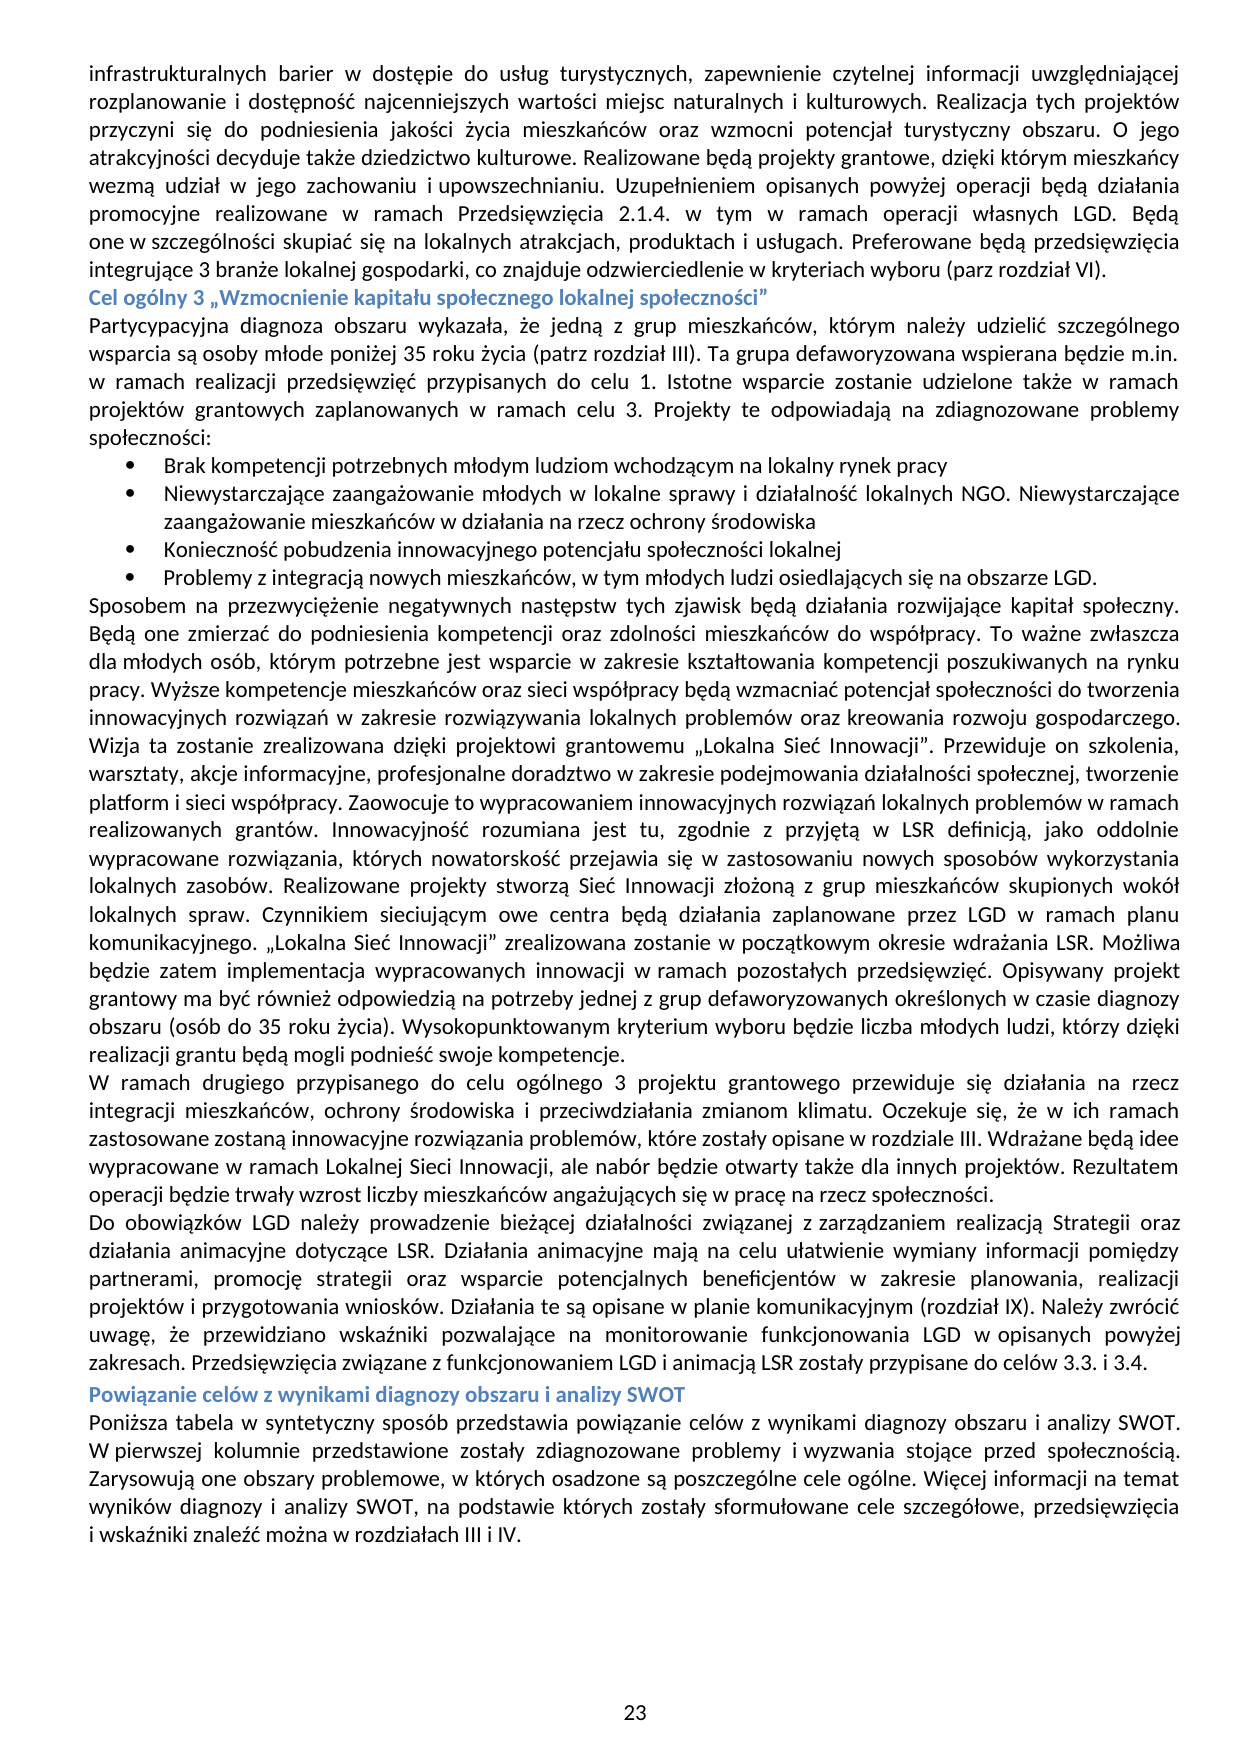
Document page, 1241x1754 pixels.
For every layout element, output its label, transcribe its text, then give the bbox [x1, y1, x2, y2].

subtitle Powiązanie celów z wynikami diagnozy obszaru i analizy SWOT [89, 1380, 1181, 1408]
list Konieczność pobudzenia innowacyjnego potencjału społeczności lokalnej [126, 535, 1181, 563]
list Problemy z integracją nowych mieszkańców, w tym młodych ludzi osiedlających się na obszarze LGD. [126, 563, 1181, 591]
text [89, 59, 1181, 283]
subtitle Cel ogólny 3 „Wzmocnienie kapitału społecznego lokalnej społeczności” [89, 283, 1181, 311]
text Partycypacyjna diagnoza obszaru wykazała, że jedną z grup mieszkańców, którym należy udzielić szczególnego wsparcia są osoby młode poniżej 35 roku życia (patrz rozdział III). Ta grupa defaworyzowana wspierana będzie m.in. w ramach realizacji przedsięwzięć przypisanych do celu 1. Istotne wsparcie zostanie udzielone także w ramach projektów grantowych zaplanowanych w ramach celu 3. Projekty te odpowiadają na zdiagnozowane problemy społeczności: [89, 311, 1181, 451]
text Sposobem na przezwyciężenie negatywnych następstw tych zjawisk będą działania rozwijające kapitał społeczny. Będą one zmierzać do podniesienia kompetencji oraz zdolności mieszkańców do współpracy. To ważne zwłaszcza dla młodych osób, którym potrzebne jest wsparcie w zakresie kształtowania kompetencji poszukiwanych na rynku pracy. Wyższe kompetencje mieszkańców oraz sieci współpracy będą wzmacniać potencjał społeczności do tworzenia innowacyjnych rozwiązań w zakresie rozwiązywania lokalnych problemów oraz kreowania rozwoju gospodarczego. Wizja ta zostanie zrealizowana dzięki projektowi grantowemu „Lokalna Sieć Innowacji”. Przewiduje on szkolenia, warsztaty, akcje informacyjne, profesjonalne doradztwo w zakresie podejmowania działalności społecznej, tworzenie platform i sieci współpracy. Zaowocuje to wypracowaniem innowacyjnych rozwiązań lokalnych problemów w ramach realizowanych grantów. Innowacyjność rozumiana jest tu, zgodnie z przyjętą w LSR definicją, jako oddolnie wypracowane rozwiązania, których nowatorskość przejawia się w zastosowaniu nowych sposobów wykorzystania lokalnych zasobów. Realizowane projekty stworzą Sieć Innowacji złożoną z grup mieszkańców skupionych wokół lokalnych spraw. Czynnikiem sieciującym owe centra będą działania zaplanowane przez LGD w ramach planu komunikacyjnego. „Lokalna Sieć Innowacji” zrealizowana zostanie w początkowym okresie wdrażania LSR. Możliwa będzie zatem implementacja wypracowanych innowacji w ramach pozostałych przedsięwzięć. Opisywany projekt grantowy ma być również odpowiedzią na potrzeby jednej z grup defaworyzowanych określonych w czasie diagnozy obszaru (osób do 35 roku życia). Wysokopunktowanym kryterium wyboru będzie liczba młodych ludzi, którzy dzięki realizacji grantu będą mogli podnieść swoje kompetencje. [89, 591, 1181, 1068]
text W ramach drugiego przypisanego do celu ogólnego 3 projektu grantowego przewiduje się działania na rzecz integracji mieszkańców, ochrony środowiska i przeciwdziałania zmianom klimatu. Oczekuje się, że w ich ramach zastosowane zostaną innowacyjne rozwiązania problemów, które zostały opisane w rozdziale III. Wdrażane będą idee wypracowane w ramach Lokalnej Sieci Innowacji, ale nabór będzie otwarty także dla innych projektów. Rezultatem operacji będzie trwały wzrost liczby mieszkańców angażujących się w pracę na rzecz społeczności. [89, 1068, 1181, 1208]
text Poniższa tabela w syntetyczny sposób przedstawia powiązanie celów z wynikami diagnozy obszaru i analizy SWOT. W pierwszej kolumnie przedstawione zostały zdiagnozowane problemy i wyzwania stojące przed społecznością. Zarysowują one obszary problemowe, w których osadzone są poszczególne cele ogólne. Więcej informacji na temat wyników diagnozy i analizy SWOT, na podstawie których zostały sformułowane cele szczegółowe, przedsięwzięcia i wskaźniki znaleźć można w rozdziałach III i IV. [89, 1408, 1181, 1548]
list Brak kompetencji potrzebnych młodym ludziom wchodzącym na lokalny rynek pracy [126, 451, 1181, 479]
list Niewystarczające zaangażowanie młodych w lokalne sprawy i działalność lokalnych NGO. Niewystarczające zaangażowanie mieszkańców w działania na rzecz ochrony środowiska [126, 479, 1181, 535]
text Do obowiązków LGD należy prowadzenie bieżącej działalności związanej z zarządzaniem realizacją Strategii oraz działania animacyjne dotyczące LSR. Działania animacyjne mają na celu ułatwienie wymiany informacji pomiędzy partnerami, promocję strategii oraz wsparcie potencjalnych beneficjentów w zakresie planowania, realizacji projektów i przygotowania wniosków. Działania te są opisane w planie komunikacyjnym (rozdział IX). Należy zwrócić uwagę, że przewidziano wskaźniki pozwalające na monitorowanie funkcjonowania LGD w opisanych powyżej zakresach. Przedsięwzięcia związane z funkcjonowaniem LGD i animacją LSR zostały przypisane do celów 3.3. i 3.4. [89, 1208, 1181, 1376]
